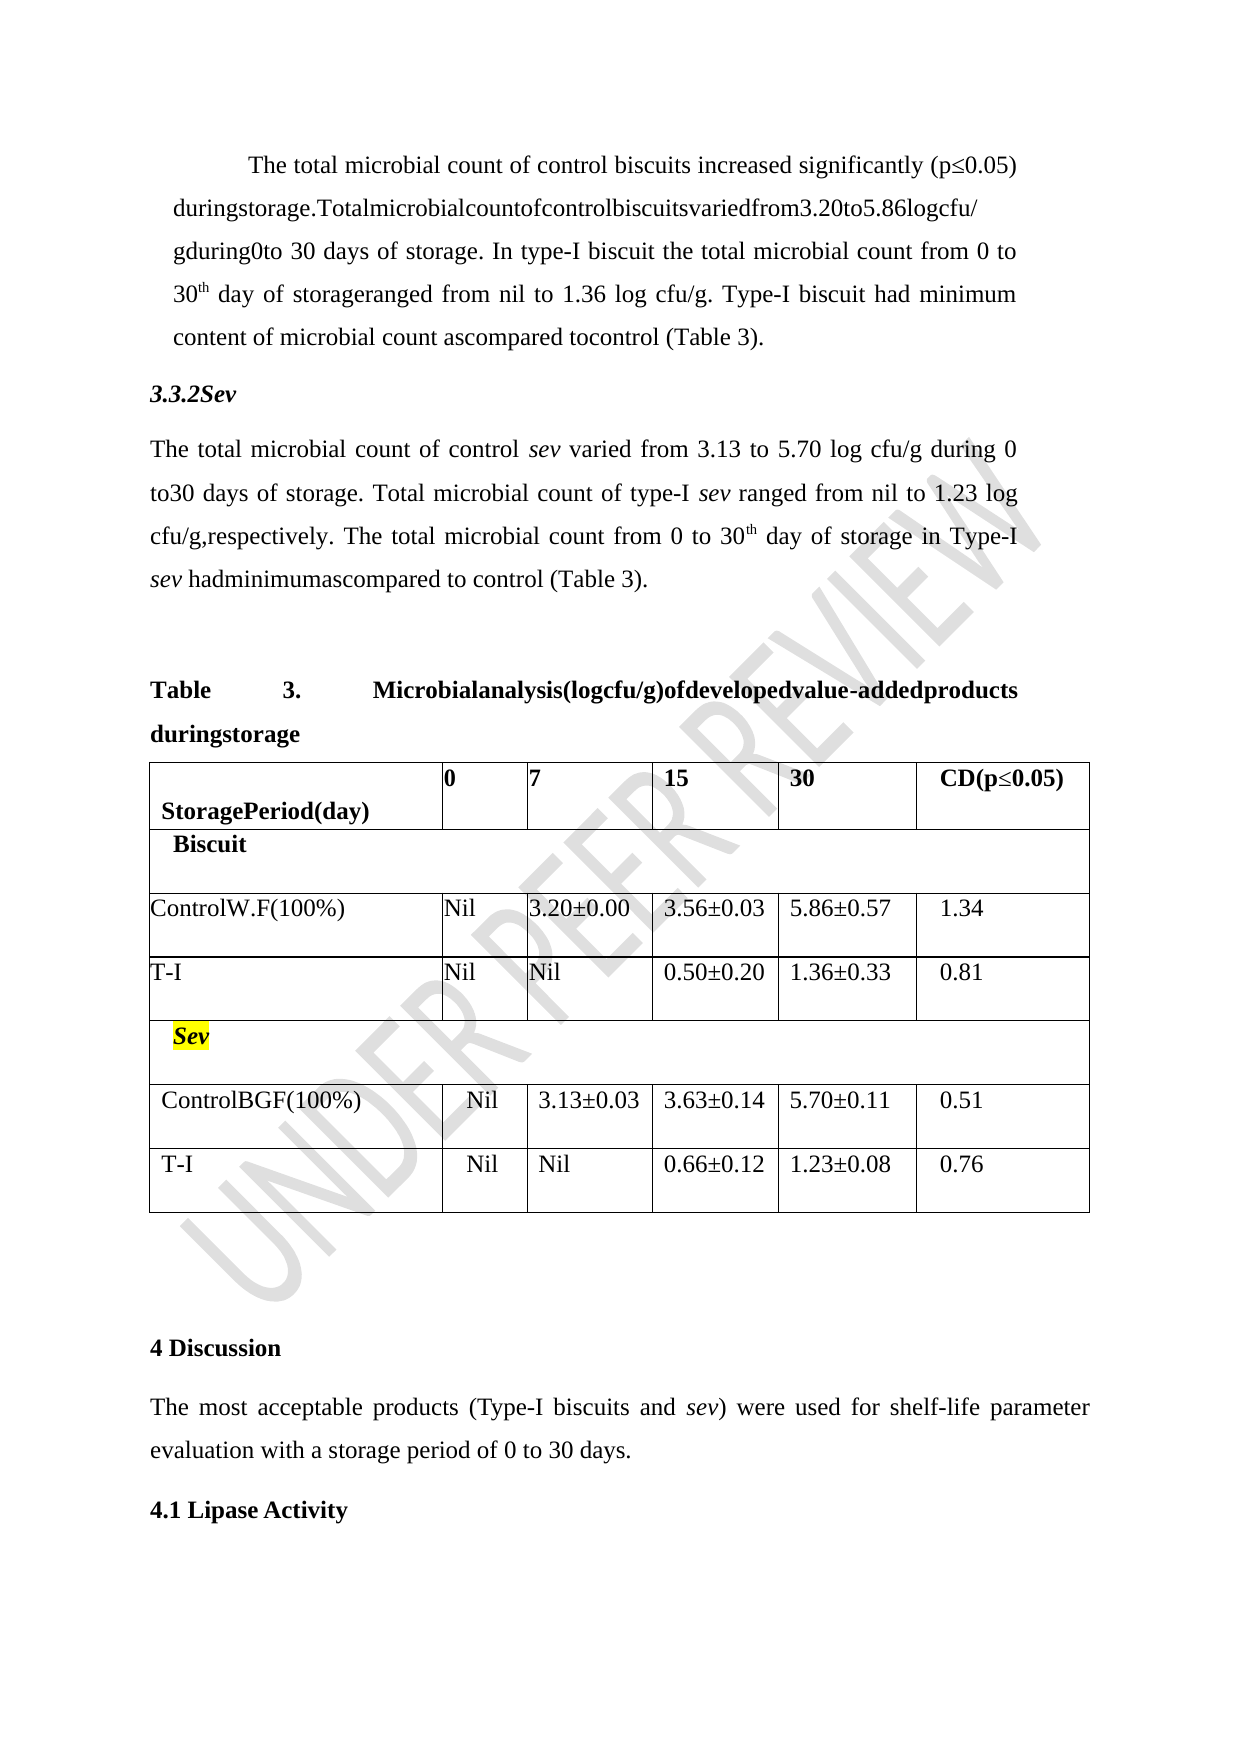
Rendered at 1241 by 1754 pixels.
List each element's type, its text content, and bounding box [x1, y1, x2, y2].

table_cell Nil [528, 1149, 652, 1212]
text 4 Discussion [150, 1333, 1090, 1361]
table_cell Sev [150, 1021, 1089, 1084]
table_cell Nil [443, 1149, 527, 1212]
table_cell 1.34 [917, 894, 1089, 956]
table_cell 1.23±0.08 [779, 1149, 916, 1212]
table_cell 5.86±0.57 [779, 894, 916, 956]
text The total microbial count of control biscuits increased significantly (p≤0.05) duringstorage.Totalmicrobialcountofcontrolbiscuitsvariedfrom3.20to5.86logcfu/gduring0to 30 days of storage. In type-I biscuit the total microbial count from 0 to 30th day of storageranged from nil to 1.36 log cfu/g. Type-I biscuit had minimum content of microbial count ascompared tocontrol (Table 3). [173, 150, 1018, 351]
table_cell T-I [150, 958, 442, 1020]
table_cell 3.13±0.03 [528, 1085, 652, 1148]
table_header 0 [443, 763, 527, 828]
text The most acceptable products (Type-I biscuits and sev) were used for shelf-life parameter evaluation with a storage period of 0 to 30 days. [150, 1392, 1090, 1464]
table_cell 0.76 [917, 1149, 1089, 1212]
text 4.1 Lipase Activity [150, 1495, 1090, 1524]
table_cell 0.50±0.20 [653, 958, 778, 1020]
table_header 7 [528, 763, 652, 828]
table_header 15 [653, 763, 778, 828]
text 3.3.2Sev [150, 379, 1090, 407]
table_cell 5.70±0.11 [779, 1085, 916, 1148]
table_cell 1.36±0.33 [779, 958, 916, 1020]
table_cell 3.63±0.14 [653, 1085, 778, 1148]
table_cell 0.81 [917, 958, 1089, 1020]
table_cell T-I [150, 1149, 442, 1212]
table_cell Nil [443, 958, 527, 1020]
table_header StoragePeriod(day) [150, 763, 442, 828]
table_cell 3.20±0.00 [528, 894, 652, 956]
table_cell 3.56±0.03 [653, 894, 778, 956]
table_header CD(p≤0.05) [917, 763, 1089, 828]
text The total microbial count of control sev varied from 3.13 to 5.70 log cfu/g during 0 to30 days of storage. Total microbial count of type-I sev ranged from nil to 1.23 log cfu/g,respectively. The total microbial count from 0 to 30th day of storage in Type-I sev hadminimumascompared to control (Table 3). [150, 434, 1018, 593]
table_cell 0.66±0.12 [653, 1149, 778, 1212]
table_cell Biscuit [150, 830, 1089, 892]
table_cell ControlW.F(100%) [150, 894, 442, 956]
table_cell Nil [528, 958, 652, 1020]
table_cell Nil [443, 1085, 527, 1148]
table_cell ControlBGF(100%) [150, 1085, 442, 1148]
table_cell 0.51 [917, 1085, 1089, 1148]
table_header 30 [779, 763, 916, 828]
text Table 3. Microbialanalysis(logcfu/g)ofdevelopedvalue-addedproducts duringstorage [150, 676, 1018, 747]
table_cell Nil [443, 894, 527, 956]
